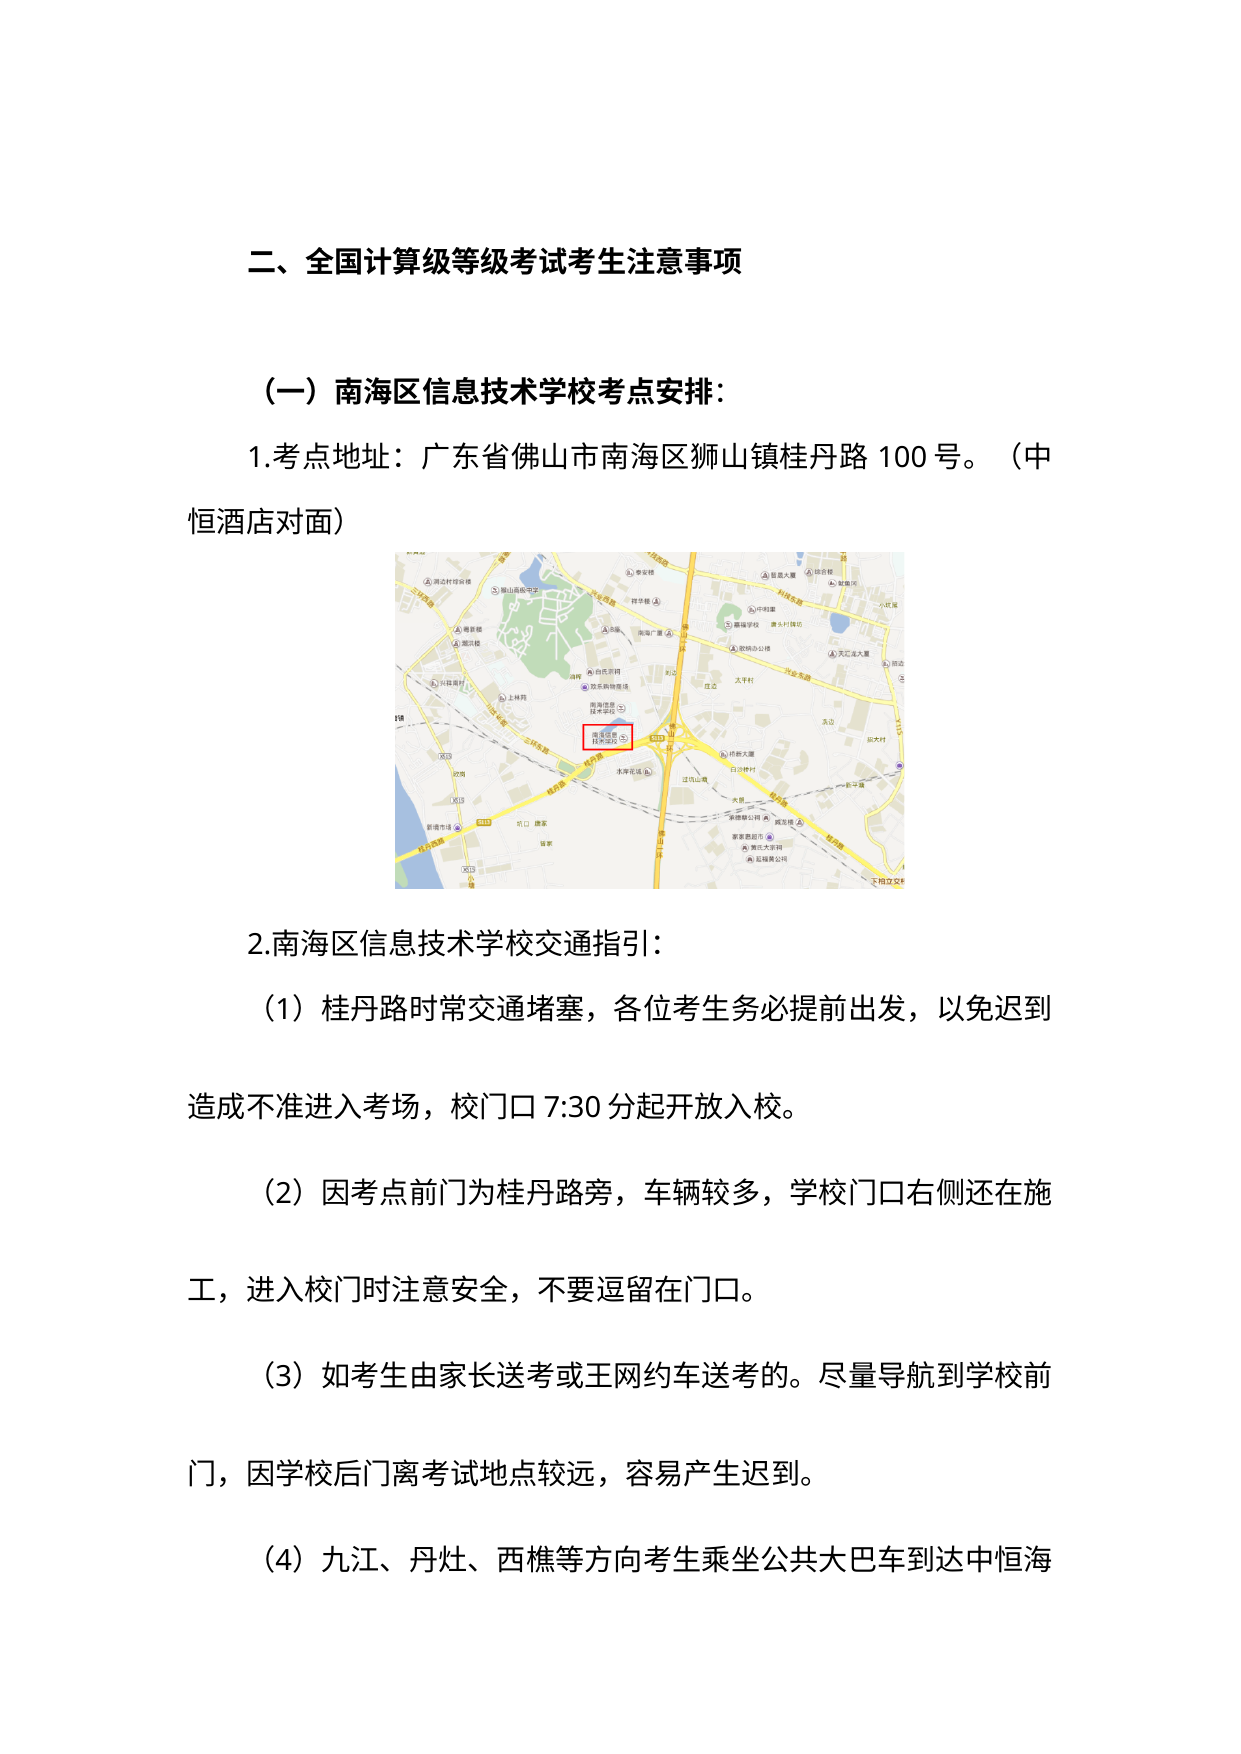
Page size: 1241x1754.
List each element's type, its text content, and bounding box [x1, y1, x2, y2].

text 2.南海区信息技术学校交通指引： [187, 909, 1053, 974]
text 1.考点地址：广东省佛山市南海区狮山镇桂丹路100号。（中恒酒店对面） [187, 422, 1053, 552]
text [187, 1525, 1053, 1590]
text （一）南海区信息技术学校考点安排： [187, 357, 1053, 422]
text （1）桂丹路时常交通堵塞，各位考生务必提前出发，以免迟到造成不准进入考场，校门口7:30分起开放入校。 [187, 974, 1053, 1137]
picture [395, 552, 905, 889]
text 二、全国计算级等级考试考生注意事项 [187, 227, 1053, 292]
text （3）如考生由家长送考或王网约车送考的。尽量导航到学校前门，因学校后门离考试地点较远，容易产生迟到。 [187, 1342, 1053, 1504]
text （2）因考点前门为桂丹路旁，车辆较多，学校门口右侧还在施工，进入校门时注意安全，不要逗留在门口。 [187, 1158, 1053, 1321]
